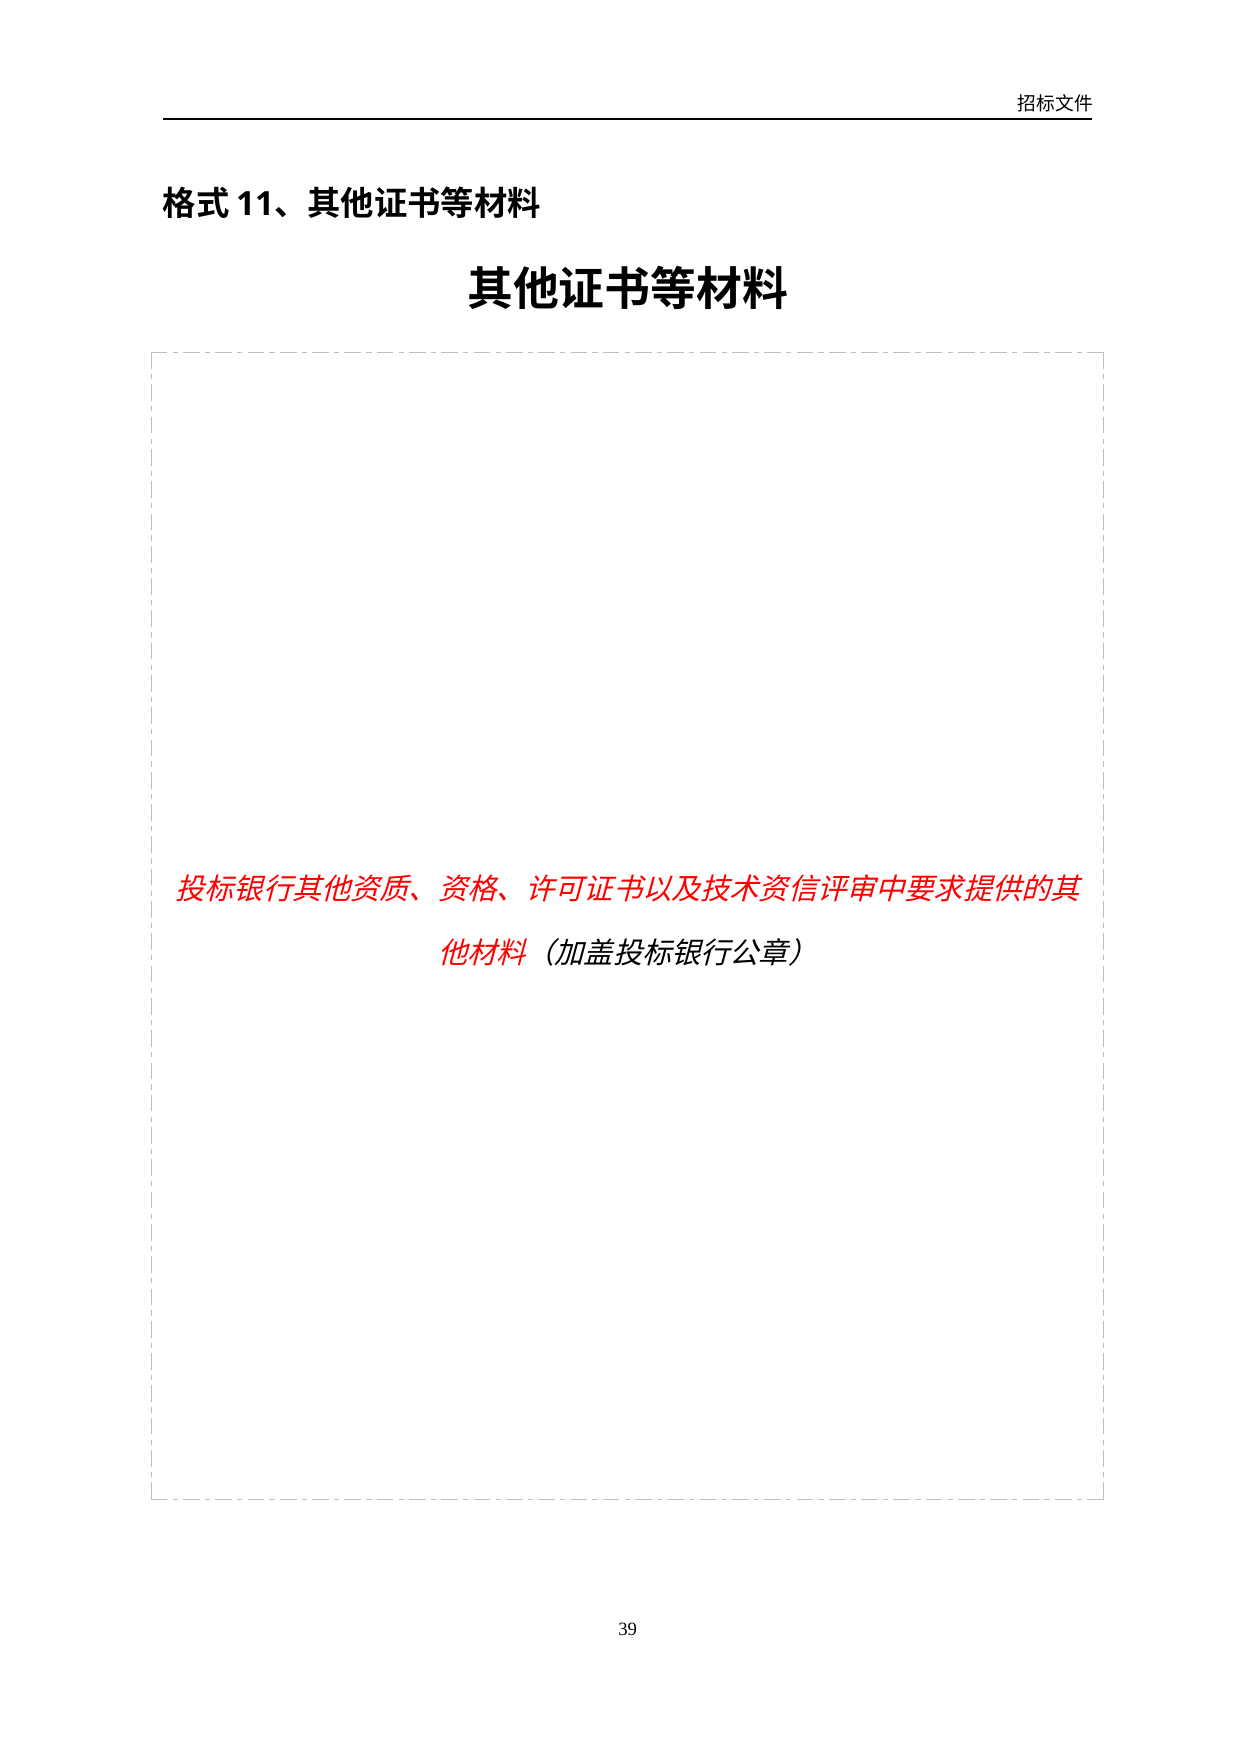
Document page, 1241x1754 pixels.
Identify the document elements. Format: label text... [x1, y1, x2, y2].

subtitle 格式11、其他证书等材料 [162, 177, 1092, 226]
text 其他证书等材料 [162, 253, 1092, 319]
table_header 投标银行其他资质、资格、许可证书以及技术资信评审中要求提供的其他材料（加盖投标银行公章） [151, 352, 1104, 1498]
